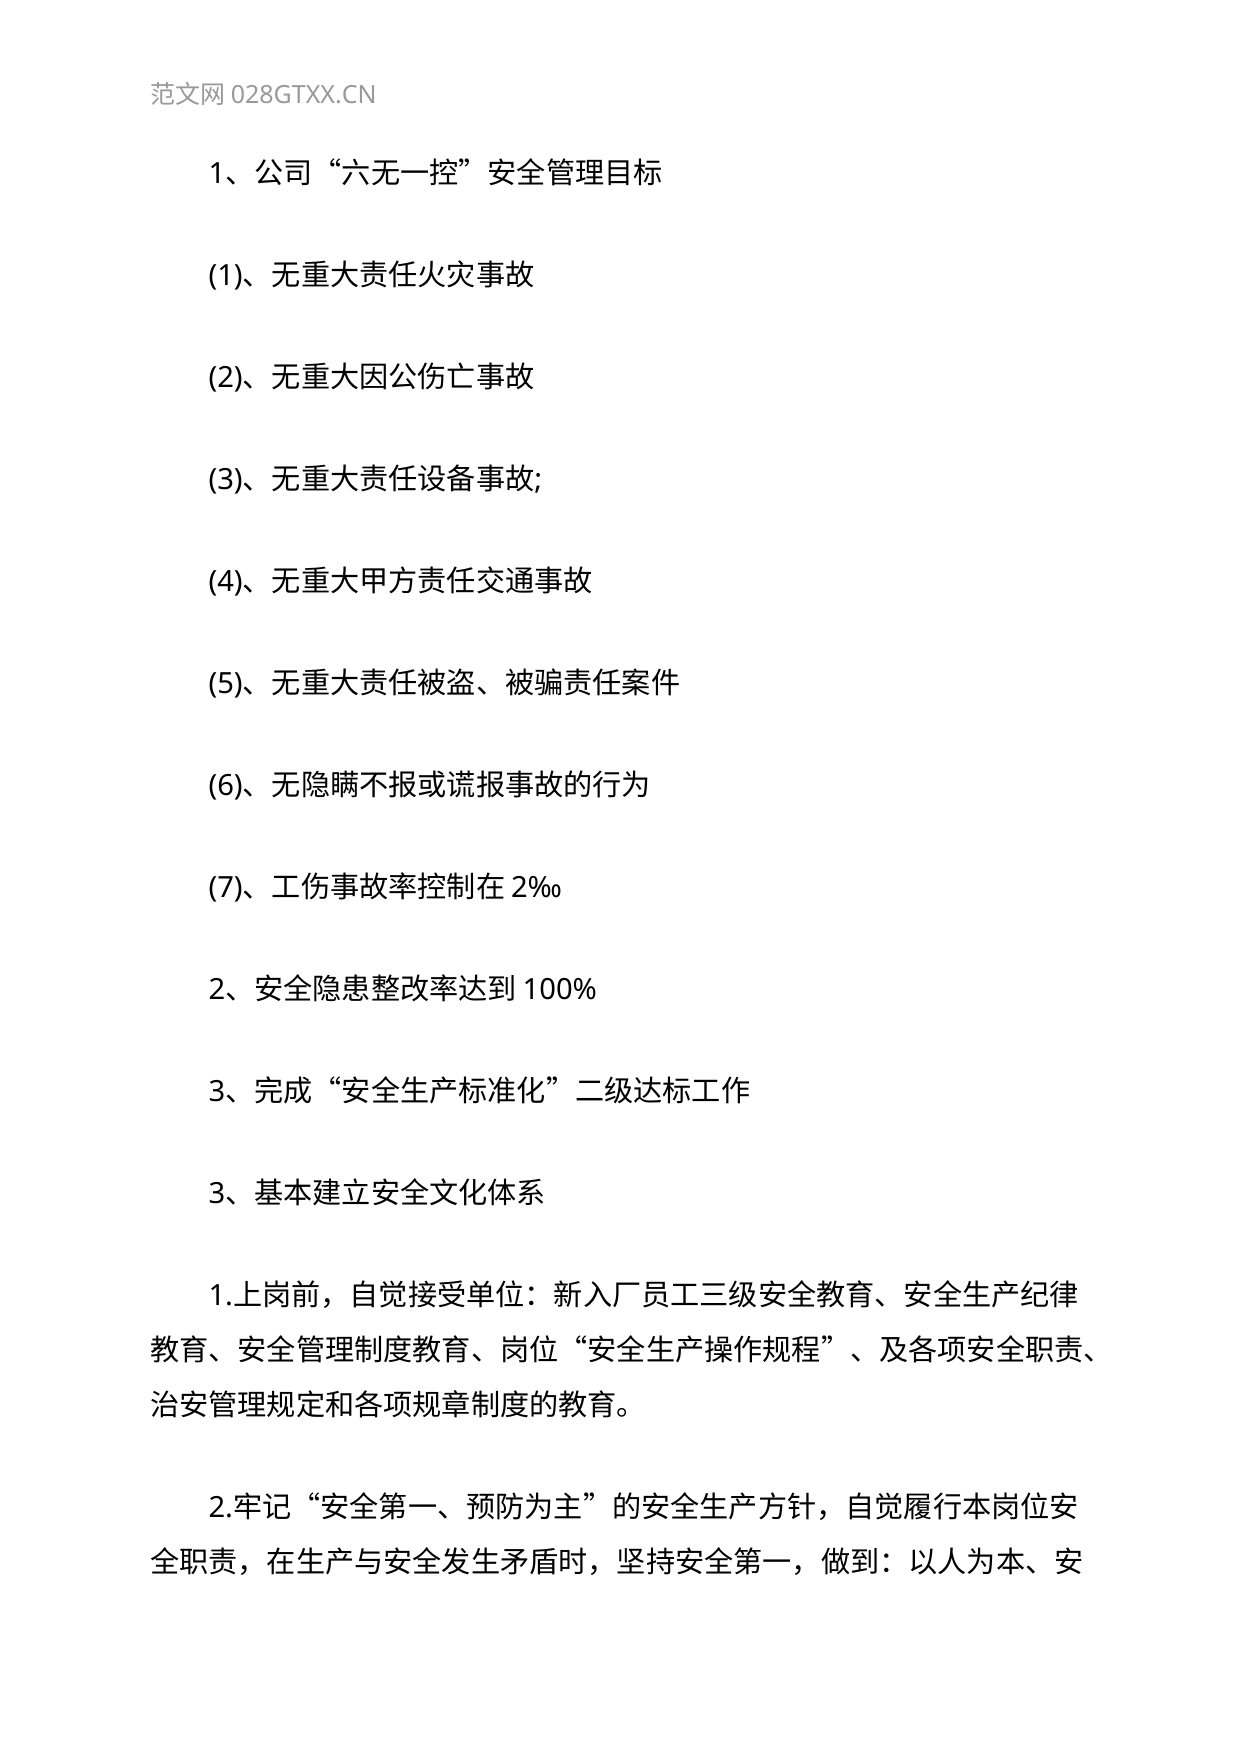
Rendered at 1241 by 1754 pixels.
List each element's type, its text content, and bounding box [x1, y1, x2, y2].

text (3)、无重大责任设备事故; [150, 456, 1090, 498]
text (2)、无重大因公伤亡事故 [150, 354, 1090, 396]
text (4)、无重大甲方责任交通事故 [150, 558, 1090, 600]
text 3、基本建立安全文化体系 [150, 1170, 1090, 1212]
text 1、公司“六无一控”安全管理目标 [150, 150, 1090, 192]
text 2、安全隐患整改率达到100% [150, 966, 1090, 1008]
text 3、完成“安全生产标准化”二级达标工作 [150, 1068, 1090, 1110]
text (6)、无隐瞒不报或谎报事故的行为 [150, 762, 1090, 804]
text (7)、工伤事故率控制在2‰ [150, 864, 1090, 906]
text (1)、无重大责任火灾事故 [150, 252, 1090, 294]
text (5)、无重大责任被盗、被骗责任案件 [150, 660, 1090, 702]
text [150, 1483, 1090, 1581]
text 1.上岗前，自觉接受单位：新入厂员工三级安全教育、安全生产纪律教育、安全管理制度教育、岗位“安全生产操作规程”、及各项安全职责、治安管理规定和各项规章制度的教育。 [150, 1272, 1090, 1424]
